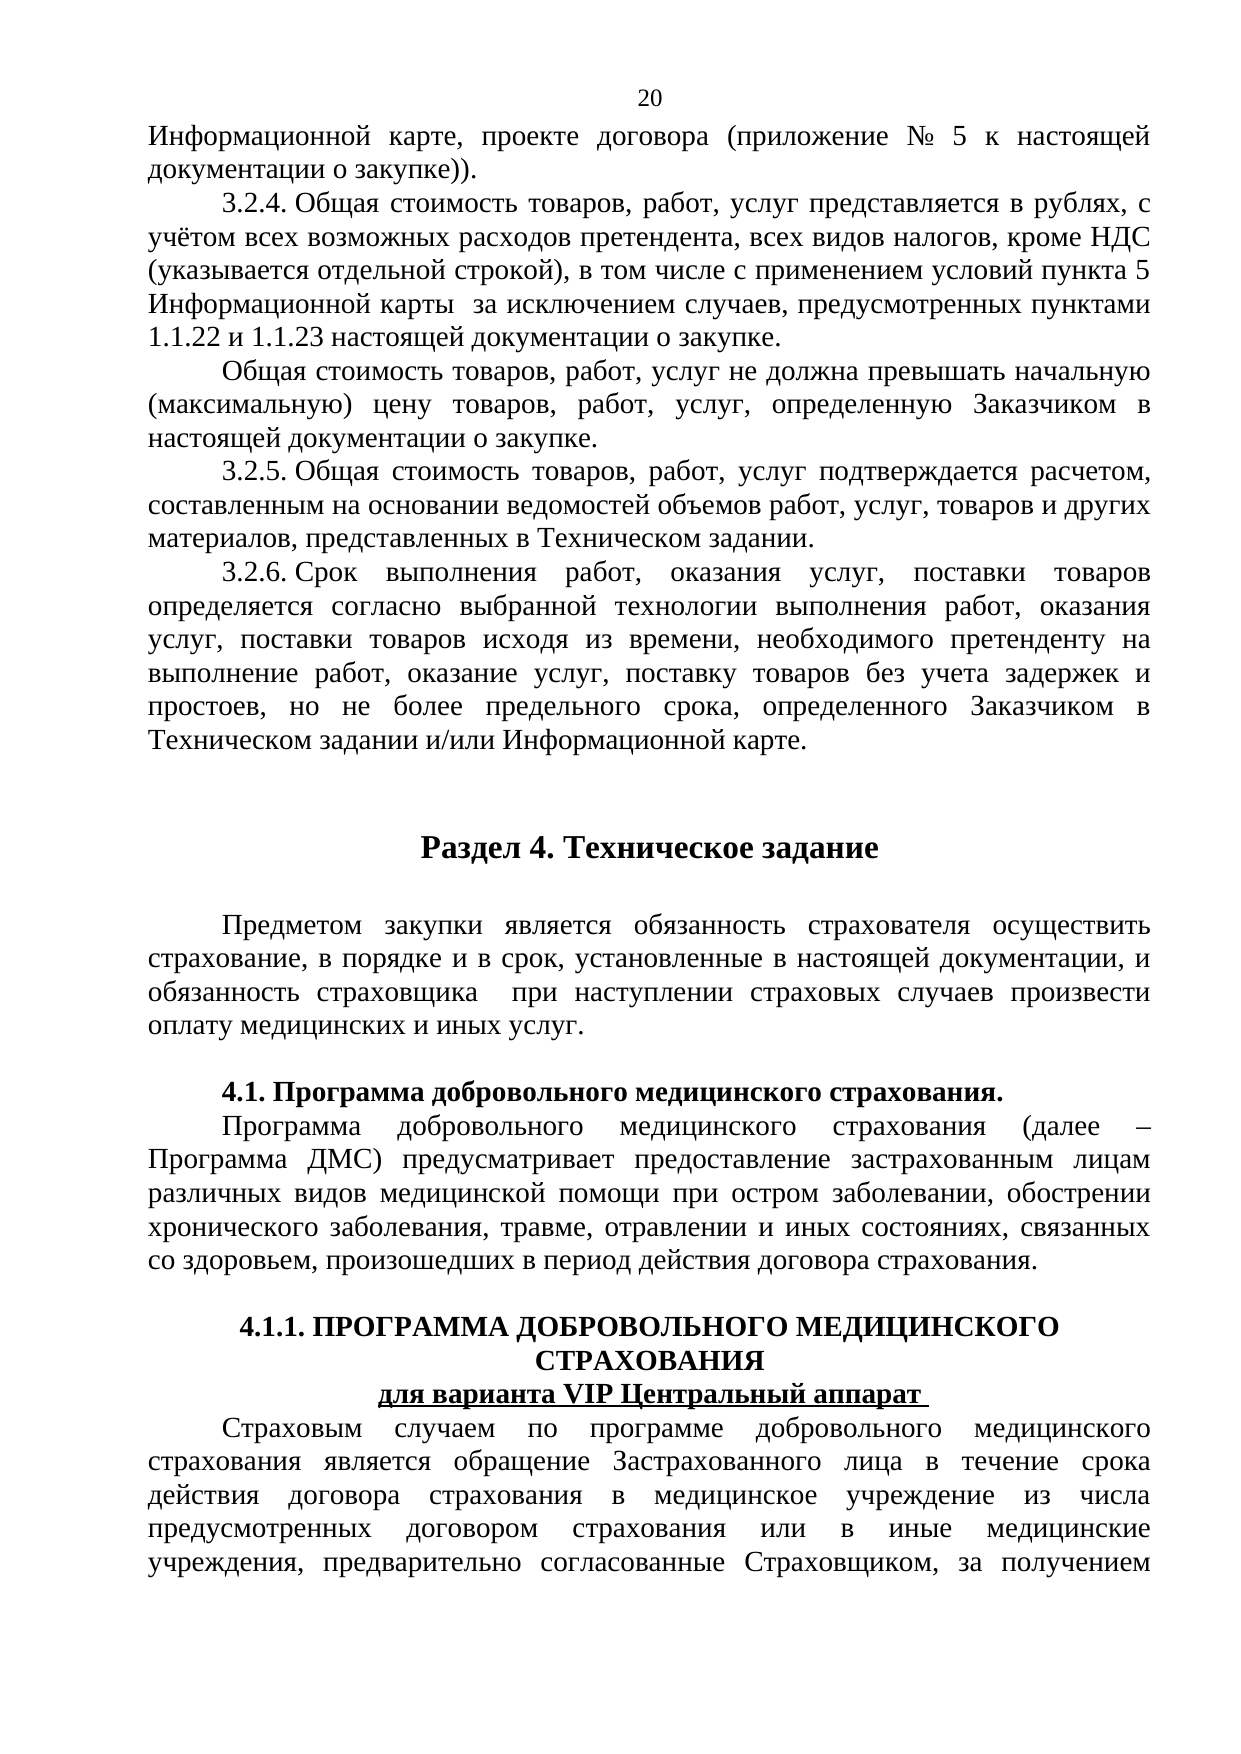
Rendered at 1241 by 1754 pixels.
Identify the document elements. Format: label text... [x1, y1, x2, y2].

text Общая стоимость товаров, работ, услуг не должна превышать начальную (максимальную) цену товаров, работ, услуг, определенную Заказчиком в настоящей документации о закупке. [148, 353, 1152, 453]
list Общая стоимость товаров, работ, услуг подтверждается расчетом, составленным на основании ведомостей объемов работ, услуг, товаров и других материалов, представленных в Техническом задании. [148, 453, 1152, 554]
text 4.1. Программа добровольного медицинского страхования. [148, 1074, 1152, 1108]
list Срок выполнения работ, оказания услуг, поставки товаров определяется согласно выбранной технологии выполнения работ, оказания услуг, поставки товаров исходя из времени, необходимого претенденту на выполнение работ, оказание услуг, поставку товаров без учета задержек и простоев, но не более предельного срока, определенного Заказчиком в Техническом задании и/или Информационной карте. [148, 554, 1152, 755]
text Раздел 4. Техническое задание [148, 827, 1152, 866]
text 4.1.1. ПРОГРАММА ДОБРОВОЛЬНОГО МЕДИЦИНСКОГО СТРАХОВАНИЯ [148, 1309, 1152, 1376]
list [148, 118, 1152, 185]
text для варианта VIP Центральный аппарат [148, 1376, 1152, 1410]
list Общая стоимость товаров, работ, услуг представляется в рублях, с учётом всех возможных расходов претендента, всех видов налогов, кроме НДС (указывается отдельной строкой), в том числе с применением условий пункта 5 Информационной карты за исключением случаев, предусмотренных пунктами 1.1.22 и 1.1.23 настоящей документации о закупке. [148, 185, 1152, 353]
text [148, 1410, 1152, 1578]
text Программа добровольного медицинского страхования (далее – Программа ДМС) предусматривает предоставление застрахованным лицам различных видов медицинской помощи при остром заболевании, обострении хронического заболевания, травме, отравлении и иных состояниях, связанных со здоровьем, произошедших в период действия договора страхования. [148, 1108, 1152, 1276]
text Предметом закупки является обязанность страхователя осуществить страхование, в порядке и в срок, установленные в настоящей документации, и обязанность страховщика при наступлении страховых случаев произвести оплату медицинских и иных услуг. [148, 907, 1152, 1041]
